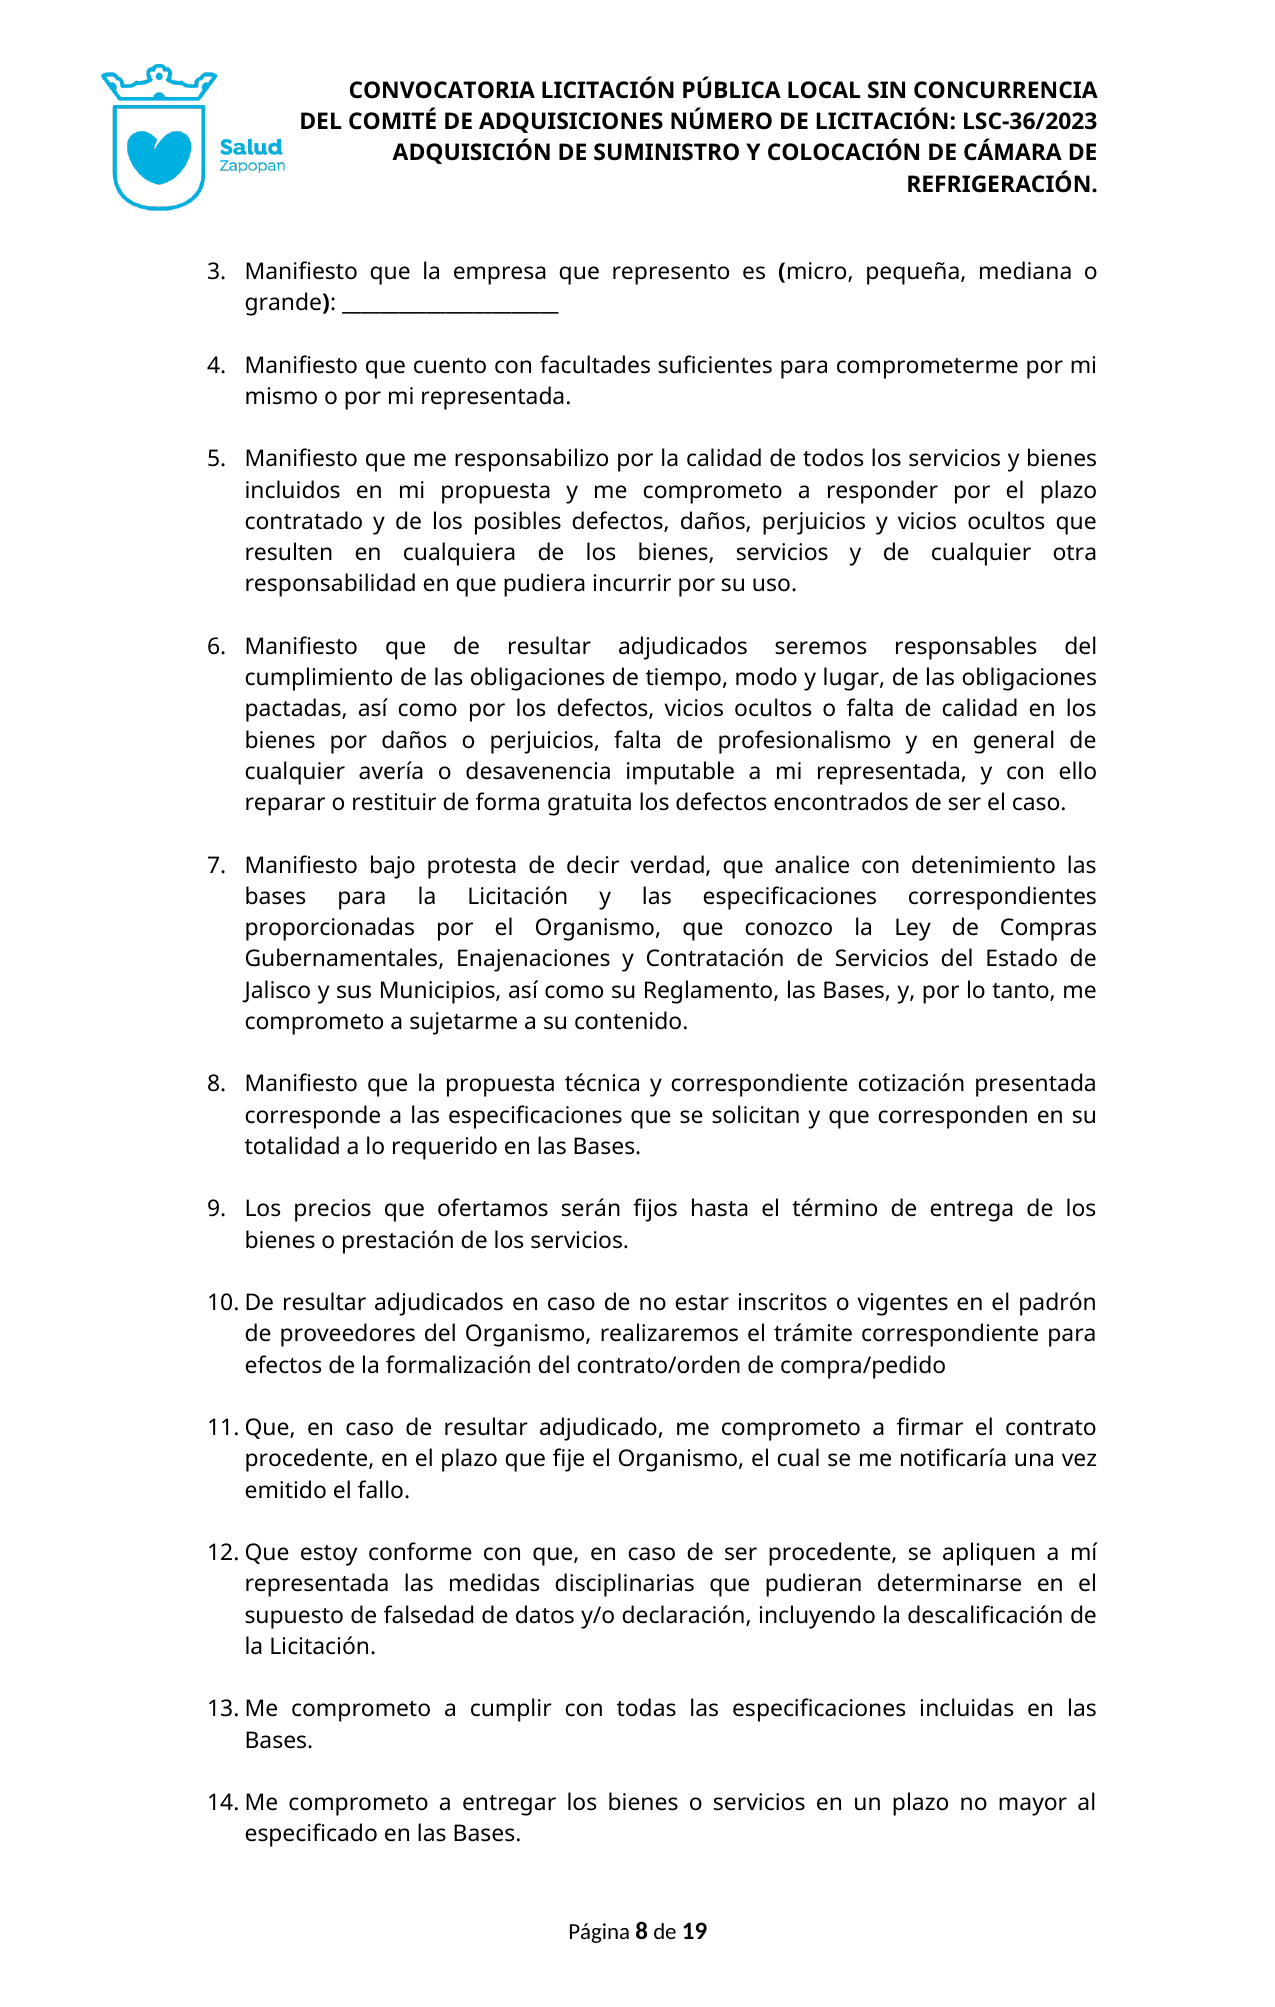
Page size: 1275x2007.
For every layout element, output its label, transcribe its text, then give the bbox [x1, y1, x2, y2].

list Manifiesto bajo protesta de decir verdad, que analice con detenimiento las bases para la Licitación y las especificaciones correspondientes proporcionadas por el Organismo, que conozco la Ley de Compras Gubernamentales, Enajenaciones y Contratación de Servicios del Estado de Jalisco y sus Municipios, así como su Reglamento, las Bases, y, por lo tanto, me comprometo a sujetarme a su contenido. [207, 849, 1098, 1036]
list Me comprometo a cumplir con todas las especificaciones incluidas en las Bases. [207, 1692, 1098, 1755]
picture [97, 63, 290, 220]
list Que estoy conforme con que, en caso de ser procedente, se apliquen a mí representada las medidas disciplinarias que pudieran determinarse en el supuesto de falsedad de datos y/o declaración, incluyendo la descalificación de la Licitación. [207, 1536, 1098, 1661]
list Me comprometo a entregar los bienes o servicios en un plazo no mayor al especificado en las Bases. [207, 1786, 1098, 1849]
list Manifiesto que cuento con facultades suficientes para comprometerme por mi mismo o por mi representada. [207, 349, 1098, 411]
list Que, en caso de resultar adjudicado, me comprometo a firmar el contrato procedente, en el plazo que fije el Organismo, el cual se me notificaría una vez emitido el fallo. [207, 1411, 1098, 1505]
list Manifiesto que la empresa que represento es (micro, pequeña, mediana o grande): _______________________ [207, 255, 1098, 317]
list Manifiesto que la propuesta técnica y correspondiente cotización presentada corresponde a las especificaciones que se solicitan y que corresponden en su totalidad a lo requerido en las Bases. [207, 1067, 1098, 1161]
list Manifiesto que de resultar adjudicados seremos responsables del cumplimiento de las obligaciones de tiempo, modo y lugar, de las obligaciones pactadas, así como por los defectos, vicios ocultos o falta de calidad en los bienes por daños o perjuicios, falta de profesionalismo y en general de cualquier avería o desavenencia imputable a mi representada, y con ello reparar o restituir de forma gratuita los defectos encontrados de ser el caso. [207, 630, 1098, 817]
list Manifiesto que me responsabilizo por la calidad de todos los servicios y bienes incluidos en mi propuesta y me comprometo a responder por el plazo contratado y de los posibles defectos, daños, perjuicios y vicios ocultos que resulten en cualquiera de los bienes, servicios y de cualquier otra responsabilidad en que pudiera incurrir por su uso. [207, 442, 1098, 599]
list Los precios que ofertamos serán fijos hasta el término de entrega de los bienes o prestación de los servicios. [207, 1192, 1098, 1255]
picture [108, 68, 211, 96]
list De resultar adjudicados en caso de no estar inscritos o vigentes en el padrón de proveedores del Organismo, realizaremos el trámite correspondiente para efectos de la formalización del contrato/orden de compra/pedido [207, 1286, 1098, 1380]
